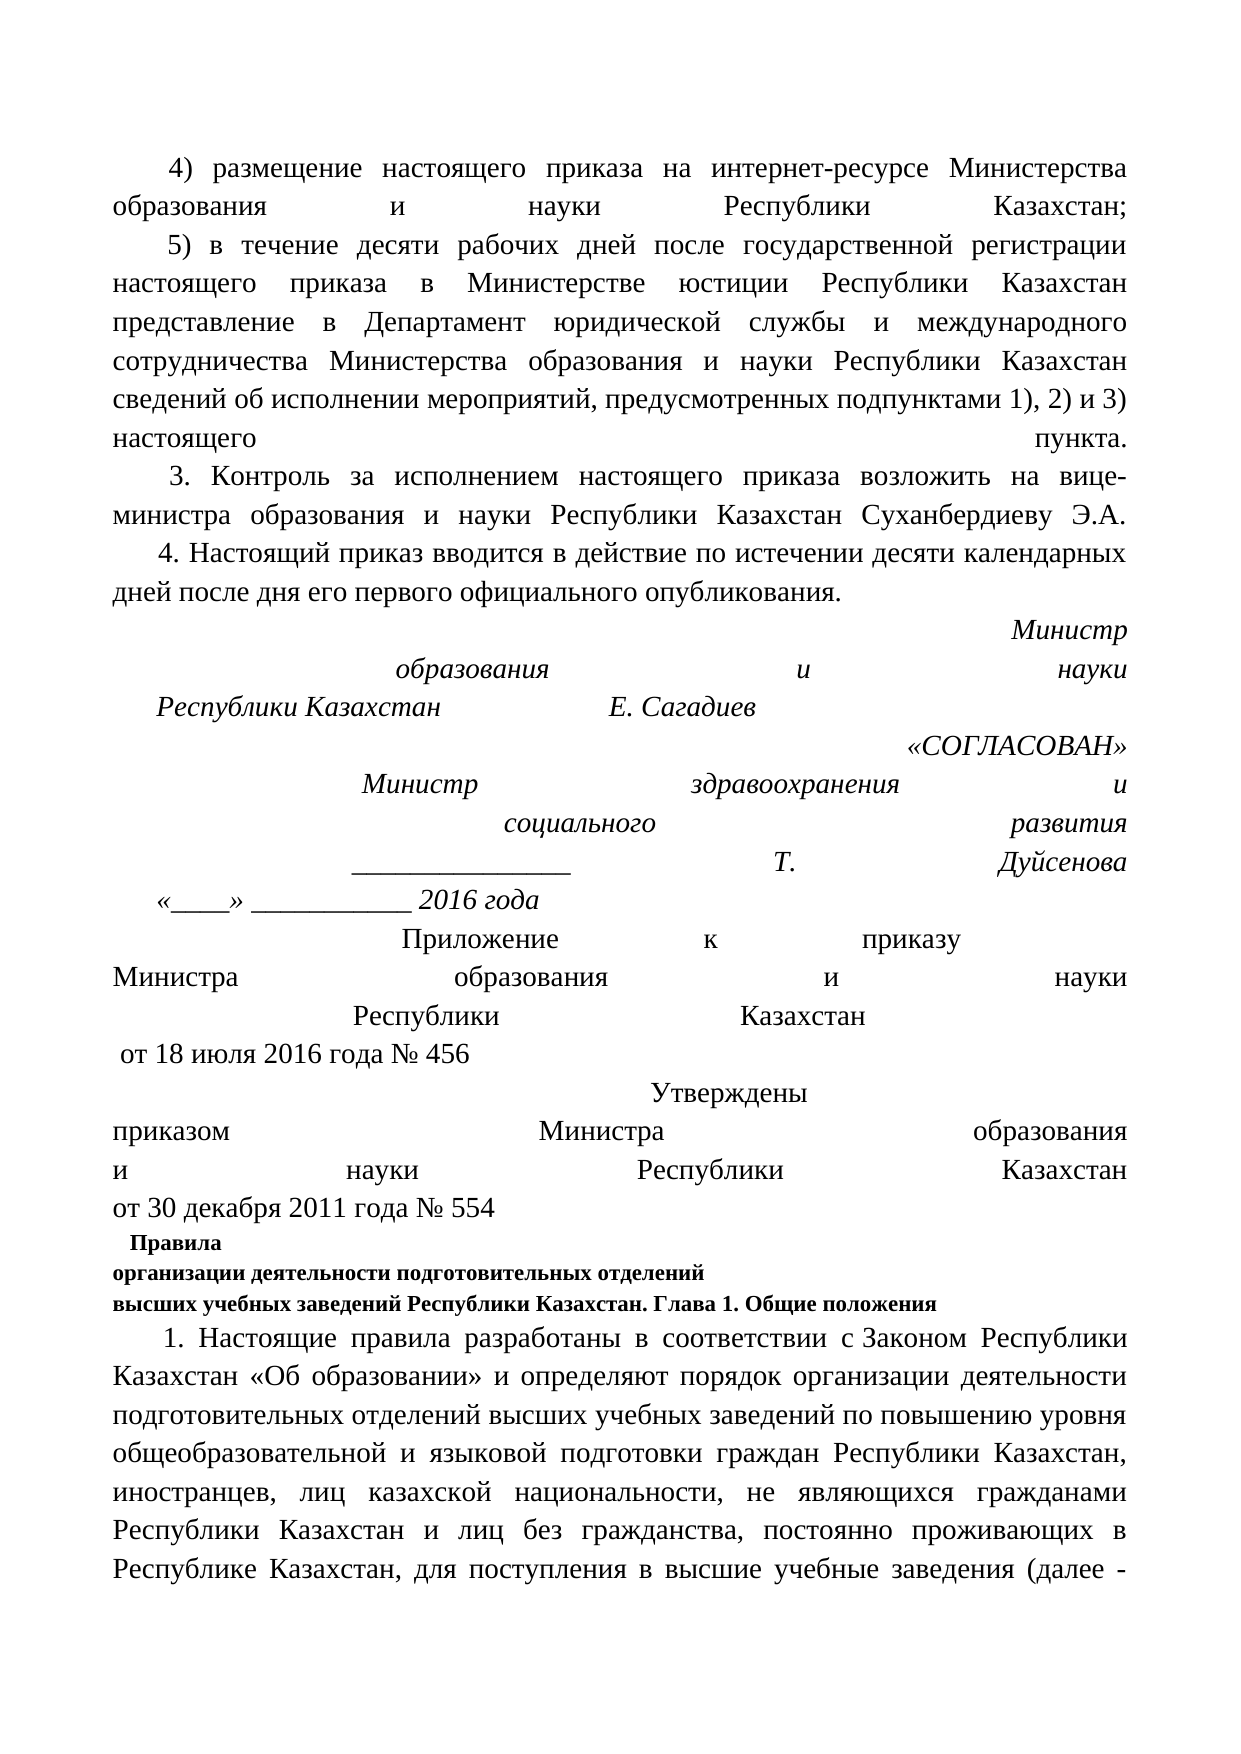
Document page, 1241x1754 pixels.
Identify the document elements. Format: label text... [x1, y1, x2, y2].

text Утверждены приказом Министра образования и науки Республики Казахстан от 30 декабря 2011 года № 554 [112, 1075, 1128, 1224]
text Правила организации деятельности подготовительных отделений высших учебных заведений Республики Казахстан. Глава 1. Общие положения [112, 1229, 1128, 1316]
text Приложение к приказу Министра образования и науки Республики Казахстан от 18 июля 2016 года № 456 [112, 921, 1128, 1070]
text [112, 1320, 1128, 1584]
text «СОГЛАСОВАН» Министр здравоохранения и социального развития _______________ Т. Дуйсенова «____» ___________ 2016 года [112, 728, 1128, 916]
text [112, 150, 1128, 607]
text Министр образования и науки Республики Казахстан Е. Сагадиев [112, 612, 1128, 723]
